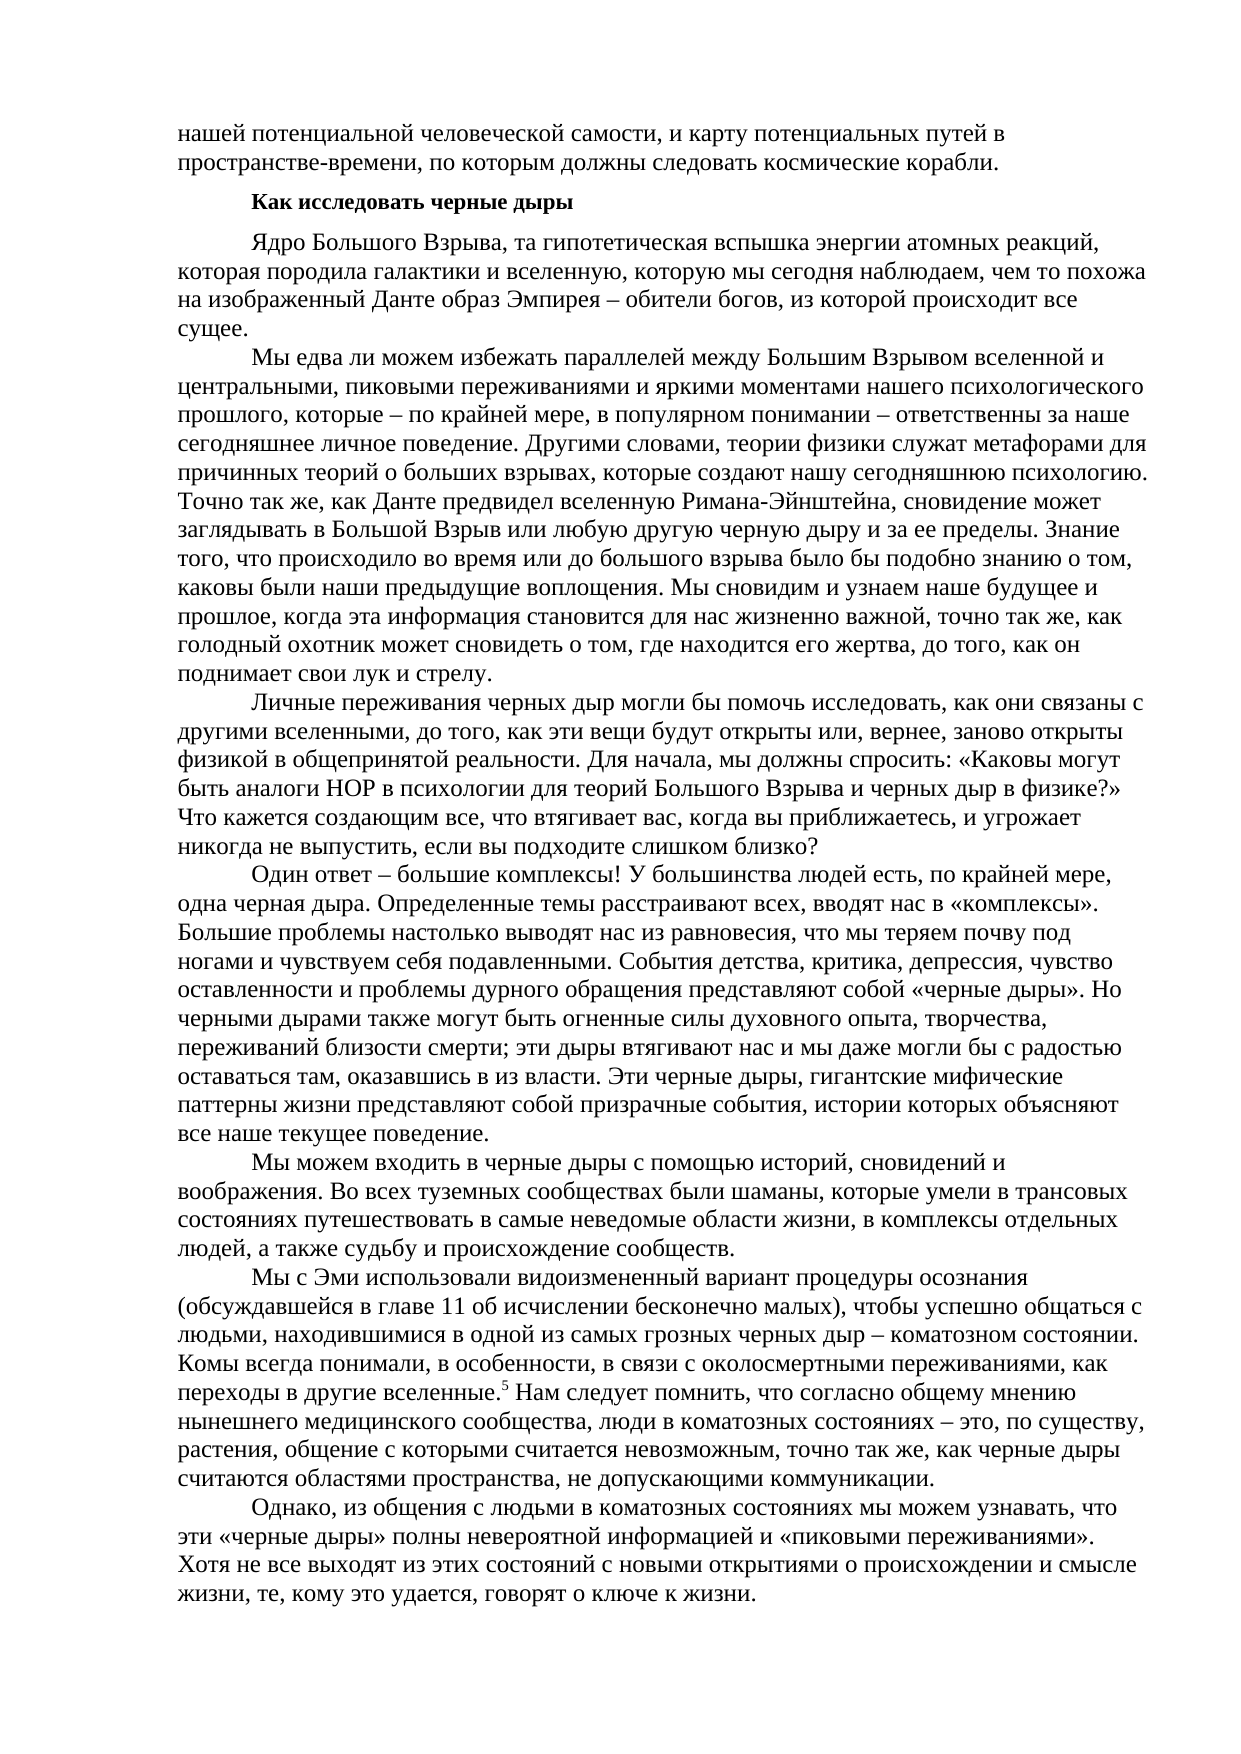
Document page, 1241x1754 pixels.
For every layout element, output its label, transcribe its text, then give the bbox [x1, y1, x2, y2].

text Мы едва ли можем избежать параллелей между Большим Взрывом вселенной и центральными, пиковыми переживаниями и яркими моментами нашего психологического прошлого, которые – по крайней мере, в популярном понимании – ответственны за наше сегодняшнее личное поведение. Другими словами, теории физики служат метафорами для причинных теорий о больших взрывах, которые создают нашу сегодняшнюю психологию. Точно так же, как Данте предвидел вселенную Римана-Эйнштейна, сновидение может заглядывать в Большой Взрыв или любую другую черную дыру и за ее пределы. Знание того, что происходило во время или до большого взрыва было бы подобно знанию о том, каковы были наши предыдущие воплощения. Мы сновидим и узнаем наше будущее и прошлое, когда эта информация становится для нас жизненно важной, точно так же, как голодный охотник может сновидеть о том, где находится его жертва, до того, как он поднимает свои лук и стрелу. [177, 342, 1152, 687]
text Ядро Большого Взрыва, та гипотетическая вспышка энергии атомных реакций, которая породила галактики и вселенную, которую мы сегодня наблюдаем, чем то похожа на изображенный Данте образ Эмпирея – обители богов, из которой происходит все сущее. [177, 227, 1152, 342]
subtitle Как исследовать черные дыры [177, 188, 1152, 214]
text Однако, из общения с людьми в коматозных состояниях мы можем узнавать, что эти «черные дыры» полны невероятной информацией и «пиковыми переживаниями». Хотя не все выходят из этих состояний с новыми открытиями о происхождении и смысле жизни, те, кому это удается, говорят о ключе к жизни. [177, 1492, 1152, 1607]
text Один ответ – большие комплексы! У большинства людей есть, по крайней мере, одна черная дыра. Определенные темы расстраивают всех, вводят нас в «комплексы». Большие проблемы настолько выводят нас из равновесия, что мы теряем почву под ногами и чувствуем себя подавленными. События детства, критика, депрессия, чувство оставленности и проблемы дурного обращения представляют собой «черные дыры». Но черными дырами также могут быть огненные силы духовного опыта, творчества, переживаний близости смерти; эти дыры втягивают нас и мы даже могли бы с радостью оставаться там, оказавшись в из власти. Эти черные дыры, гигантские мифические паттерны жизни представляют собой призрачные события, истории которых объясняют все наше текущее поведение. [177, 859, 1152, 1147]
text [177, 118, 1152, 176]
text Мы с Эми использовали видоизмененный вариант процедуры осознания (обсуждавшейся в главе 11 об исчислении бесконечно малых), чтобы успешно общаться с людьми, находившимися в одной из самых грозных черных дыр – коматозном состоянии. Комы всегда понимали, в особенности, в связи с околосмертными переживаниями, как переходы в другие вселенные.5 Нам следует помнить, что согласно общему мнению нынешнего медицинского сообщества, люди в коматозных состояниях – это, по существу, растения, общение с которыми считается невозможным, точно так же, как черные дыры считаются областями пространства, не допускающими коммуникации. [177, 1262, 1152, 1492]
text Личные переживания черных дыр могли бы помочь исследовать, как они связаны с другими вселенными, до того, как эти вещи будут открыты или, вернее, заново открыты физикой в общепринятой реальности. Для начала, мы должны спросить: «Каковы могут быть аналоги НОР в психологии для теорий Большого Взрыва и черных дыр в физике?» Что кажется создающим все, что втягивает вас, когда вы приближаетесь, и угрожает никогда не выпустить, если вы подходите слишком близко? [177, 687, 1152, 859]
text Мы можем входить в черные дыры с помощью историй, сновидений и воображения. Во всех туземных сообществах были шаманы, которые умели в трансовых состояниях путешествовать в самые неведомые области жизни, в комплексы отдельных людей, а также судьбу и происхождение сообществ. [177, 1147, 1152, 1262]
